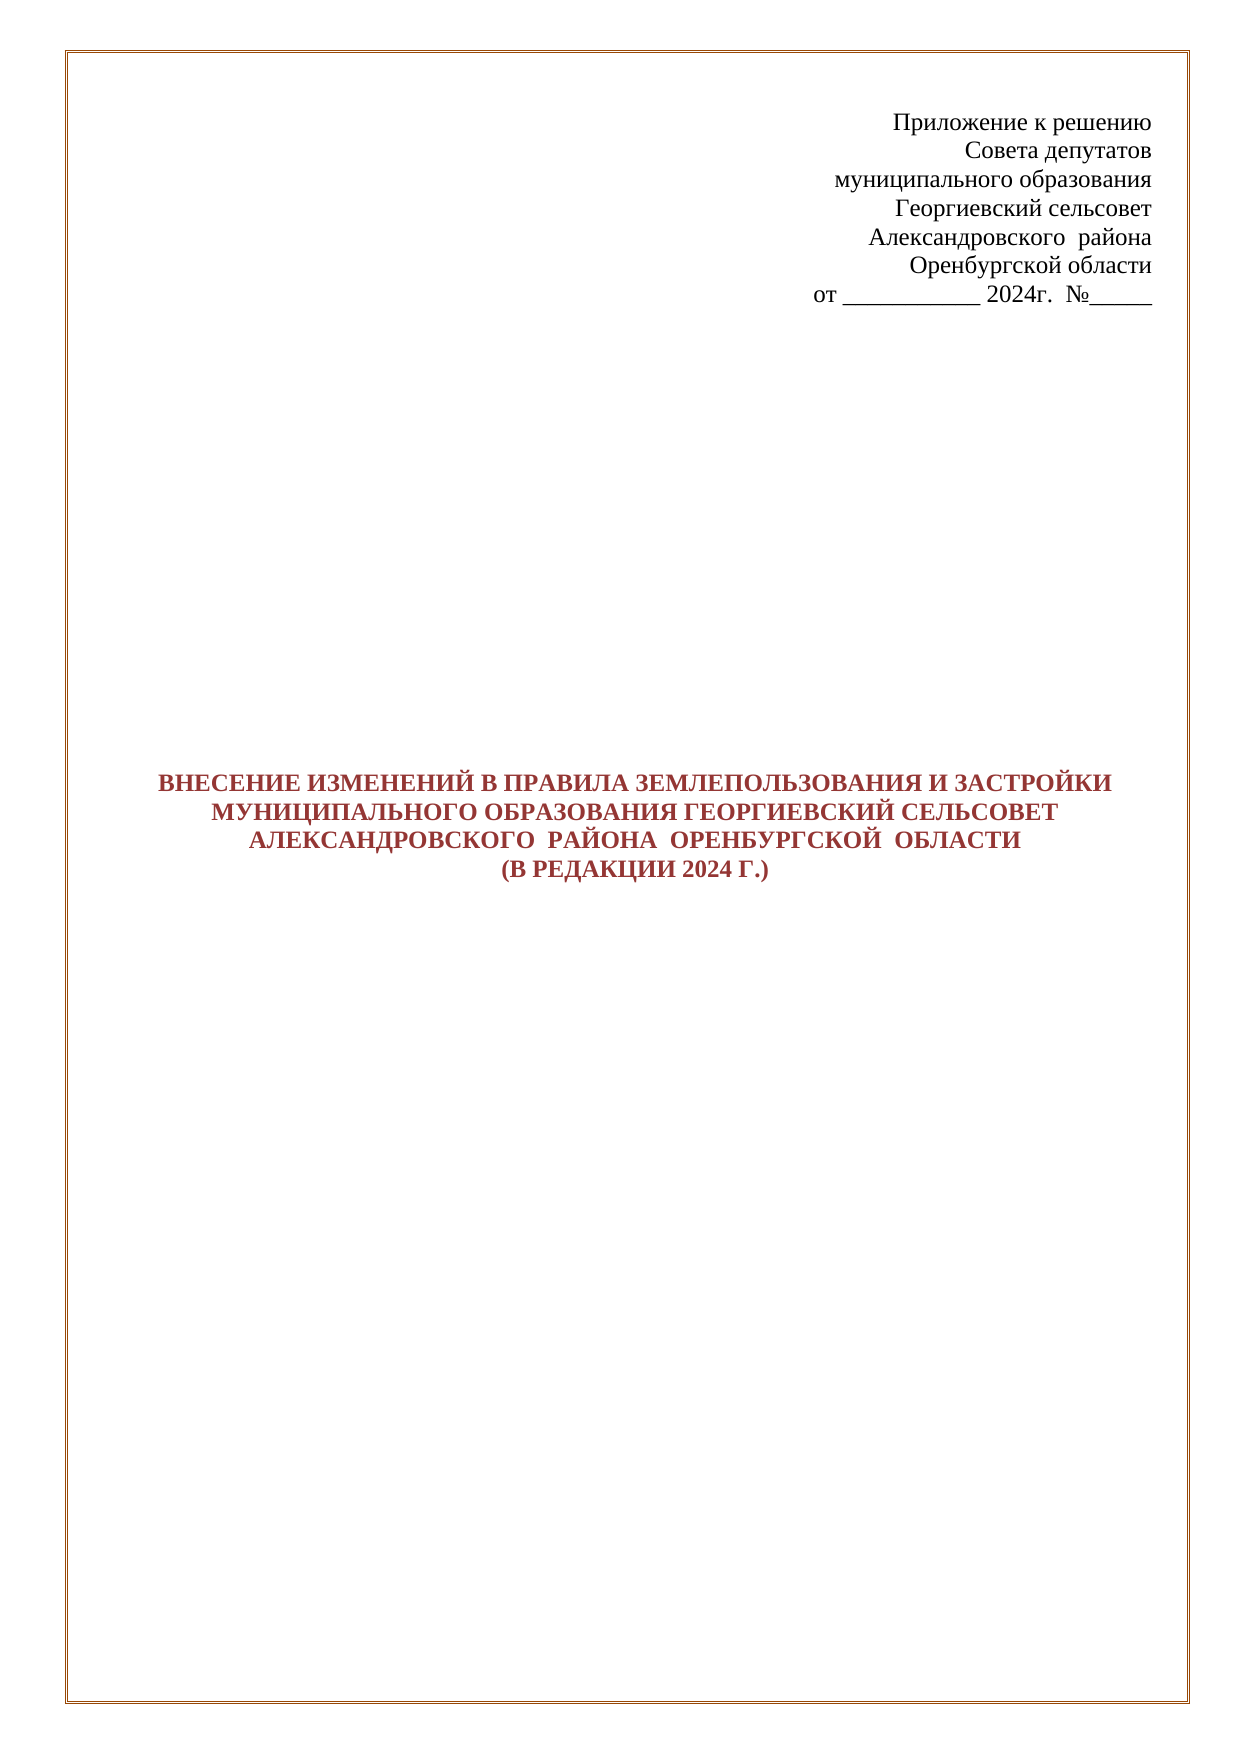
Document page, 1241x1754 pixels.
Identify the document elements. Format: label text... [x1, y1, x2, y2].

text от ___________ 2024г. №_____ [118, 279, 1152, 308]
text муниципального образования [118, 164, 1152, 193]
text Приложение к решению [118, 107, 1152, 135]
text Георгиевский сельсовет [118, 193, 1152, 222]
text ВНЕСЕНИЕ ИЗМЕНЕНИЙ В правила землепользования и застройки муниципального образования ГЕОРГИЕВСКИЙ СЕЛЬСОВЕТ АЛЕКСАНДРОВСКОГО РАЙОНА ОРЕНБУРГСКОЙ ОБЛАСТИ [118, 768, 1152, 854]
text Александровского района [118, 222, 1152, 250]
text (в редакции 2024 г.) [118, 854, 1152, 883]
text Совета депутатов [118, 135, 1152, 164]
text Оренбургской области [118, 250, 1152, 279]
